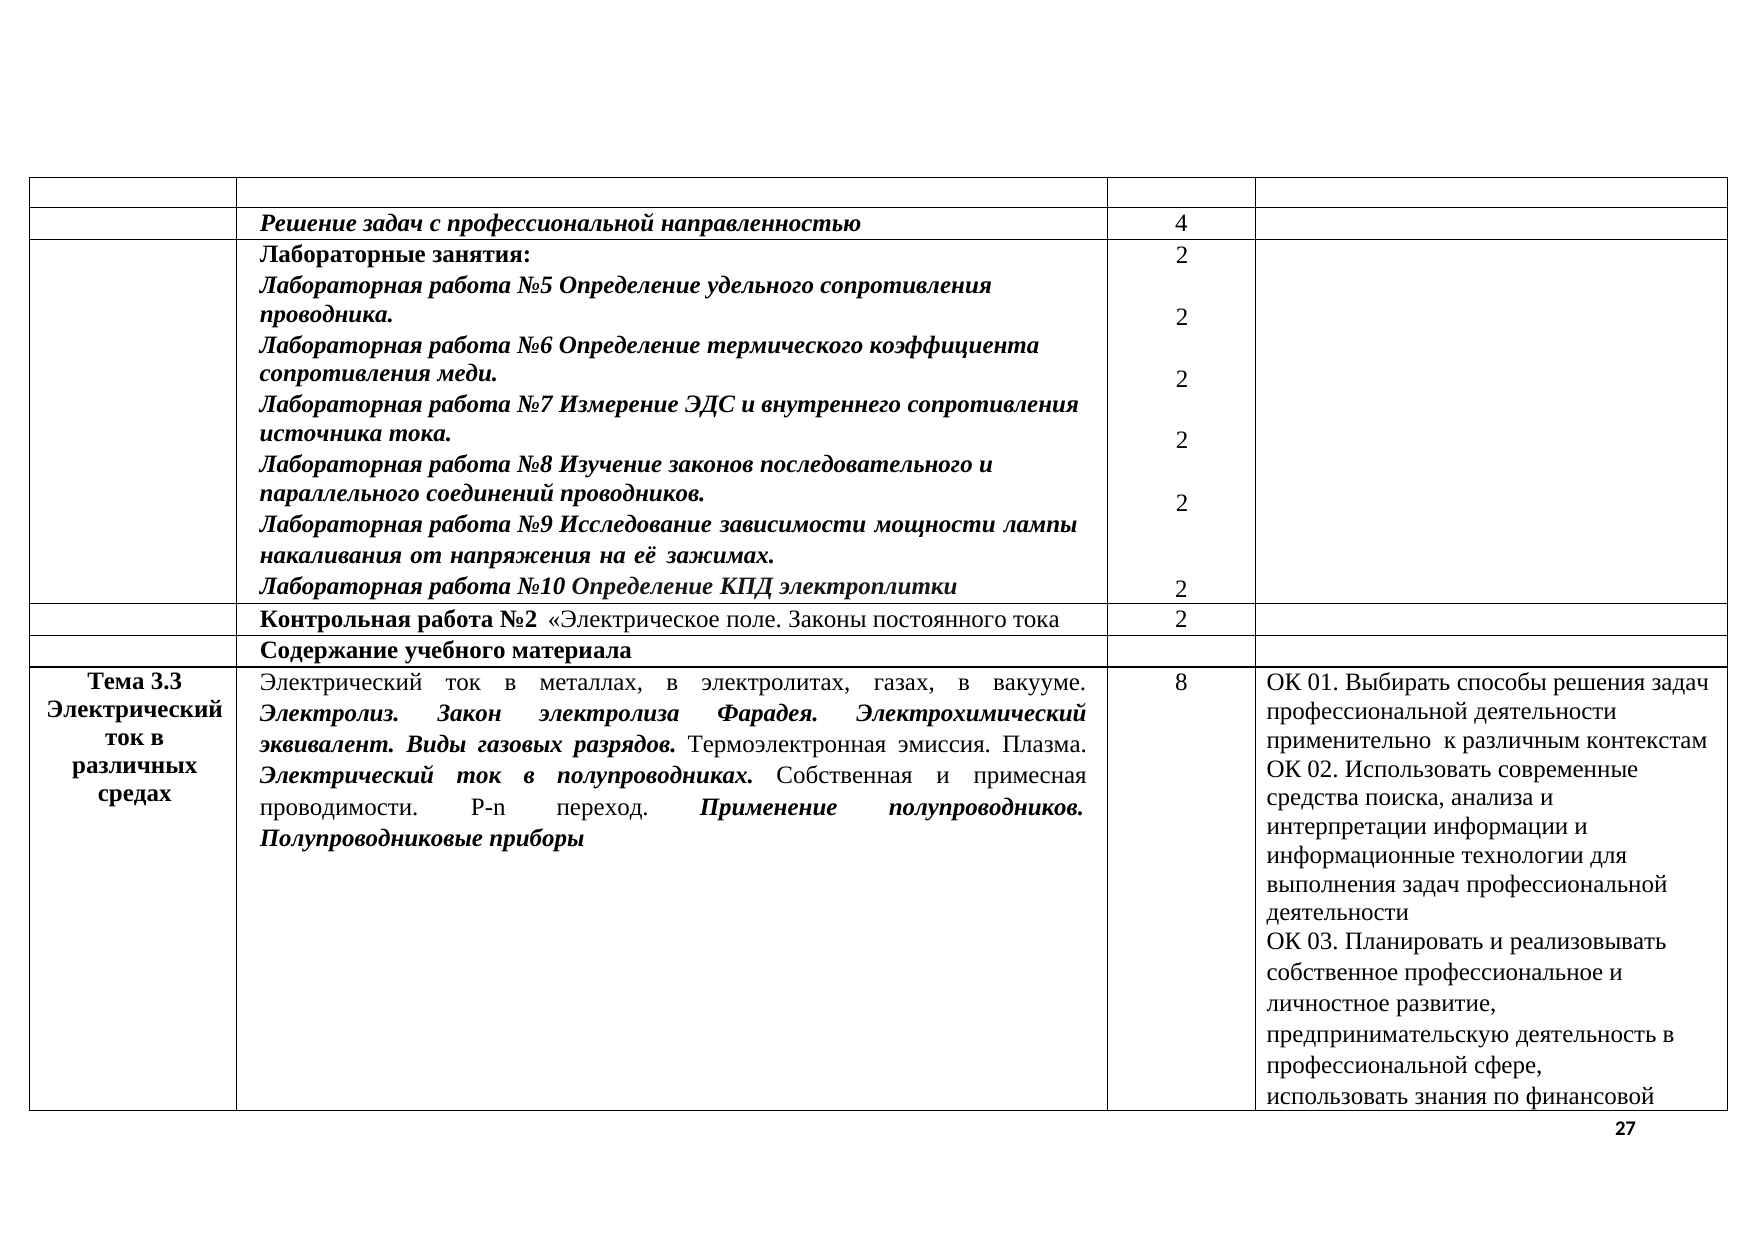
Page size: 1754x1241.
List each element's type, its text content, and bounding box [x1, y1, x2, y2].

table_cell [30, 178, 236, 207]
table_cell Контрольная работа №2 «Электрическое поле. Законы постоянного тока [237, 604, 1107, 634]
table_cell [1256, 636, 1727, 666]
table_cell 8 [1108, 668, 1255, 1110]
table_cell 10 [1108, 178, 1255, 207]
table_cell [1108, 636, 1255, 666]
table_cell Содержание учебного материала [237, 636, 1107, 666]
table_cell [1256, 668, 1727, 1110]
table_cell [237, 668, 1107, 1110]
table_cell 4 [1108, 208, 1255, 239]
table_cell [30, 208, 236, 239]
table_cell [30, 636, 236, 666]
table_cell 2 [1108, 604, 1255, 634]
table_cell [1256, 178, 1727, 207]
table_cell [30, 668, 236, 1110]
table_cell Лабораторные занятия: Лабораторная работа №5 Определение удельного сопротивления проводника. Лабораторная работа №6 Определение термического коэффициента сопротивления меди. Лабораторная работа №7 Измерение ЭДС и внутреннего сопротивления источника тока. Лабораторная работа №8 Изучение законов последовательного и параллельного соединений проводников. Лабораторная работа №9 Исследование зависимости мощности лампы накаливания от напряжения на её зажимах. Лабораторная работа №10 Определение КПД электроплитки [237, 240, 1107, 603]
table_cell [1256, 208, 1727, 239]
table_cell 2 2 2 2 2 2 [1108, 240, 1255, 603]
table_cell [1256, 604, 1727, 634]
table_cell [30, 240, 236, 603]
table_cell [237, 178, 1107, 207]
table_cell [30, 604, 236, 634]
table_cell [1256, 240, 1727, 603]
table_cell Решение задач с профессиональной направленностью [237, 208, 1107, 239]
